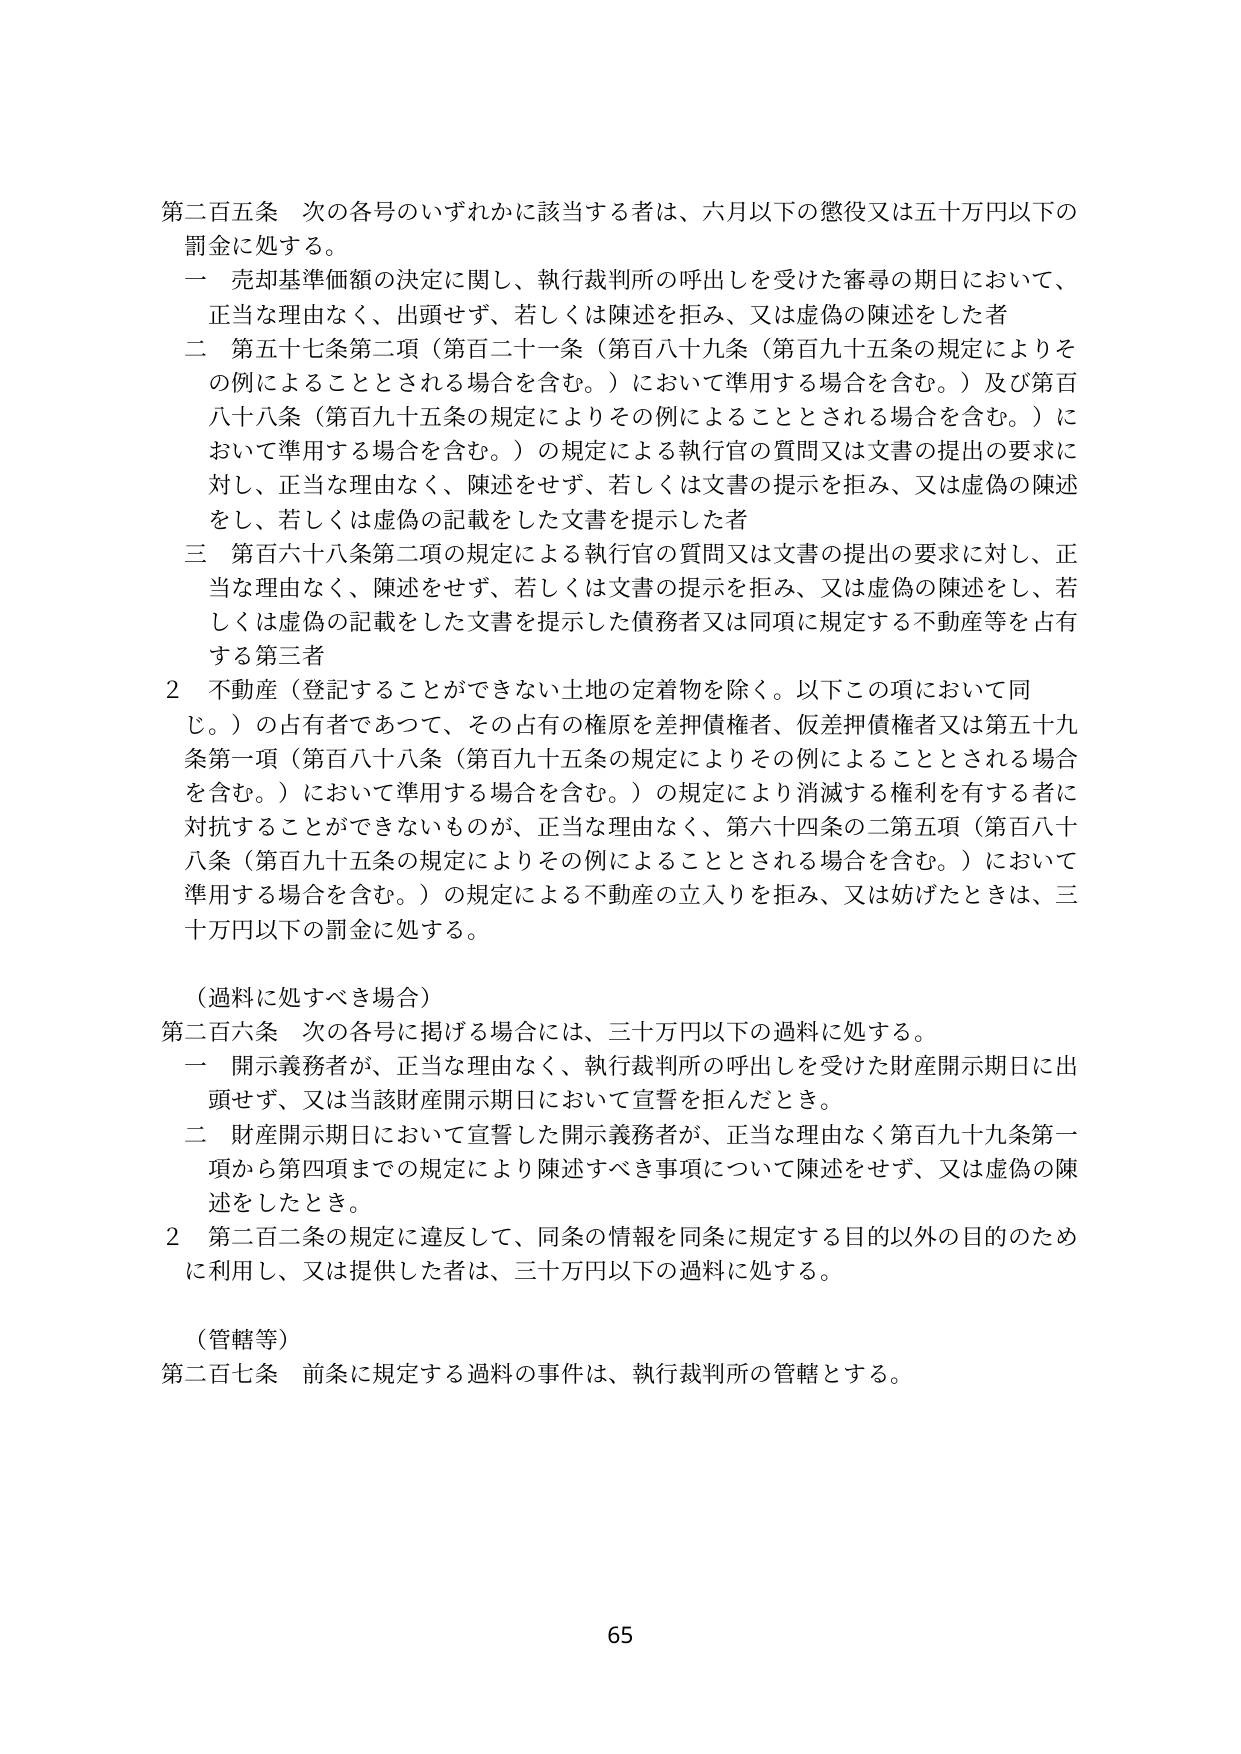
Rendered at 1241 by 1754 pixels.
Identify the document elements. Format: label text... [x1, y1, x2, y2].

text 第二百五条 次の各号のいずれかに該当する者は、六月以下の懲役又は五十万円以下の罰金に処する。 [161, 194, 1079, 262]
text 二 財産開示期日において宣誓した開示義務者が、正当な理由なく第百九十九条第一項から第四項までの規定により陳述すべき事項について陳述をせず、又は虚偽の陳述をしたとき。 [184, 1116, 1079, 1219]
text （管轄等） [184, 1321, 1079, 1355]
text ２ 不動産（登記することができない土地の定着物を除く。以下この項において同じ。）の占有者であつて、その占有の権原を差押債権者、仮差押債権者又は第五十九条第一項（第百八十八条（第百九十五条の規定によりその例によることとされる場合を含む。）において準用する場合を含む。）の規定により消滅する権利を有する者に対抗することができないものが、正当な理由なく、第六十四条の二第五項（第百八十八条（第百九十五条の規定によりその例によることとされる場合を含む。）において準用する場合を含む。）の規定による不動産の立入りを拒み、又は妨げたときは、三十万円以下の罰金に処する。 [161, 672, 1079, 945]
text 三 第百六十八条第二項の規定による執行官の質問又は文書の提出の要求に対し、正当な理由なく、陳述をせず、若しくは文書の提示を拒み、又は虚偽の陳述をし、若しくは虚偽の記載をした文書を提示した債務者又は同項に規定する不動産等を占有する第三者 [184, 535, 1079, 672]
text 一 開示義務者が、正当な理由なく、執行裁判所の呼出しを受けた財産開示期日に出頭せず、又は当該財産開示期日において宣誓を拒んだとき。 [184, 1048, 1079, 1116]
text 一 売却基準価額の決定に関し、執行裁判所の呼出しを受けた審尋の期日において、正当な理由なく、出頭せず、若しくは陳述を拒み、又は虚偽の陳述をした者 [184, 262, 1079, 330]
text 第二百七条 前条に規定する過料の事件は、執行裁判所の管轄とする。 [161, 1355, 1079, 1389]
text 第二百六条 次の各号に掲げる場合には、三十万円以下の過料に処する。 [161, 1014, 1079, 1048]
text （過料に処すべき場合） [184, 979, 1079, 1014]
text 二 第五十七条第二項（第百二十一条（第百八十九条（第百九十五条の規定によりその例によることとされる場合を含む。）において準用する場合を含む。）及び第百八十八条（第百九十五条の規定によりその例によることとされる場合を含む。）において準用する場合を含む。）の規定による執行官の質問又は文書の提出の要求に対し、正当な理由なく、陳述をせず、若しくは文書の提示を拒み、又は虚偽の陳述をし、若しくは虚偽の記載をした文書を提示した者 [184, 330, 1079, 535]
text ２ 第二百二条の規定に違反して、同条の情報を同条に規定する目的以外の目的のために利用し、又は提供した者は、三十万円以下の過料に処する。 [161, 1219, 1079, 1287]
